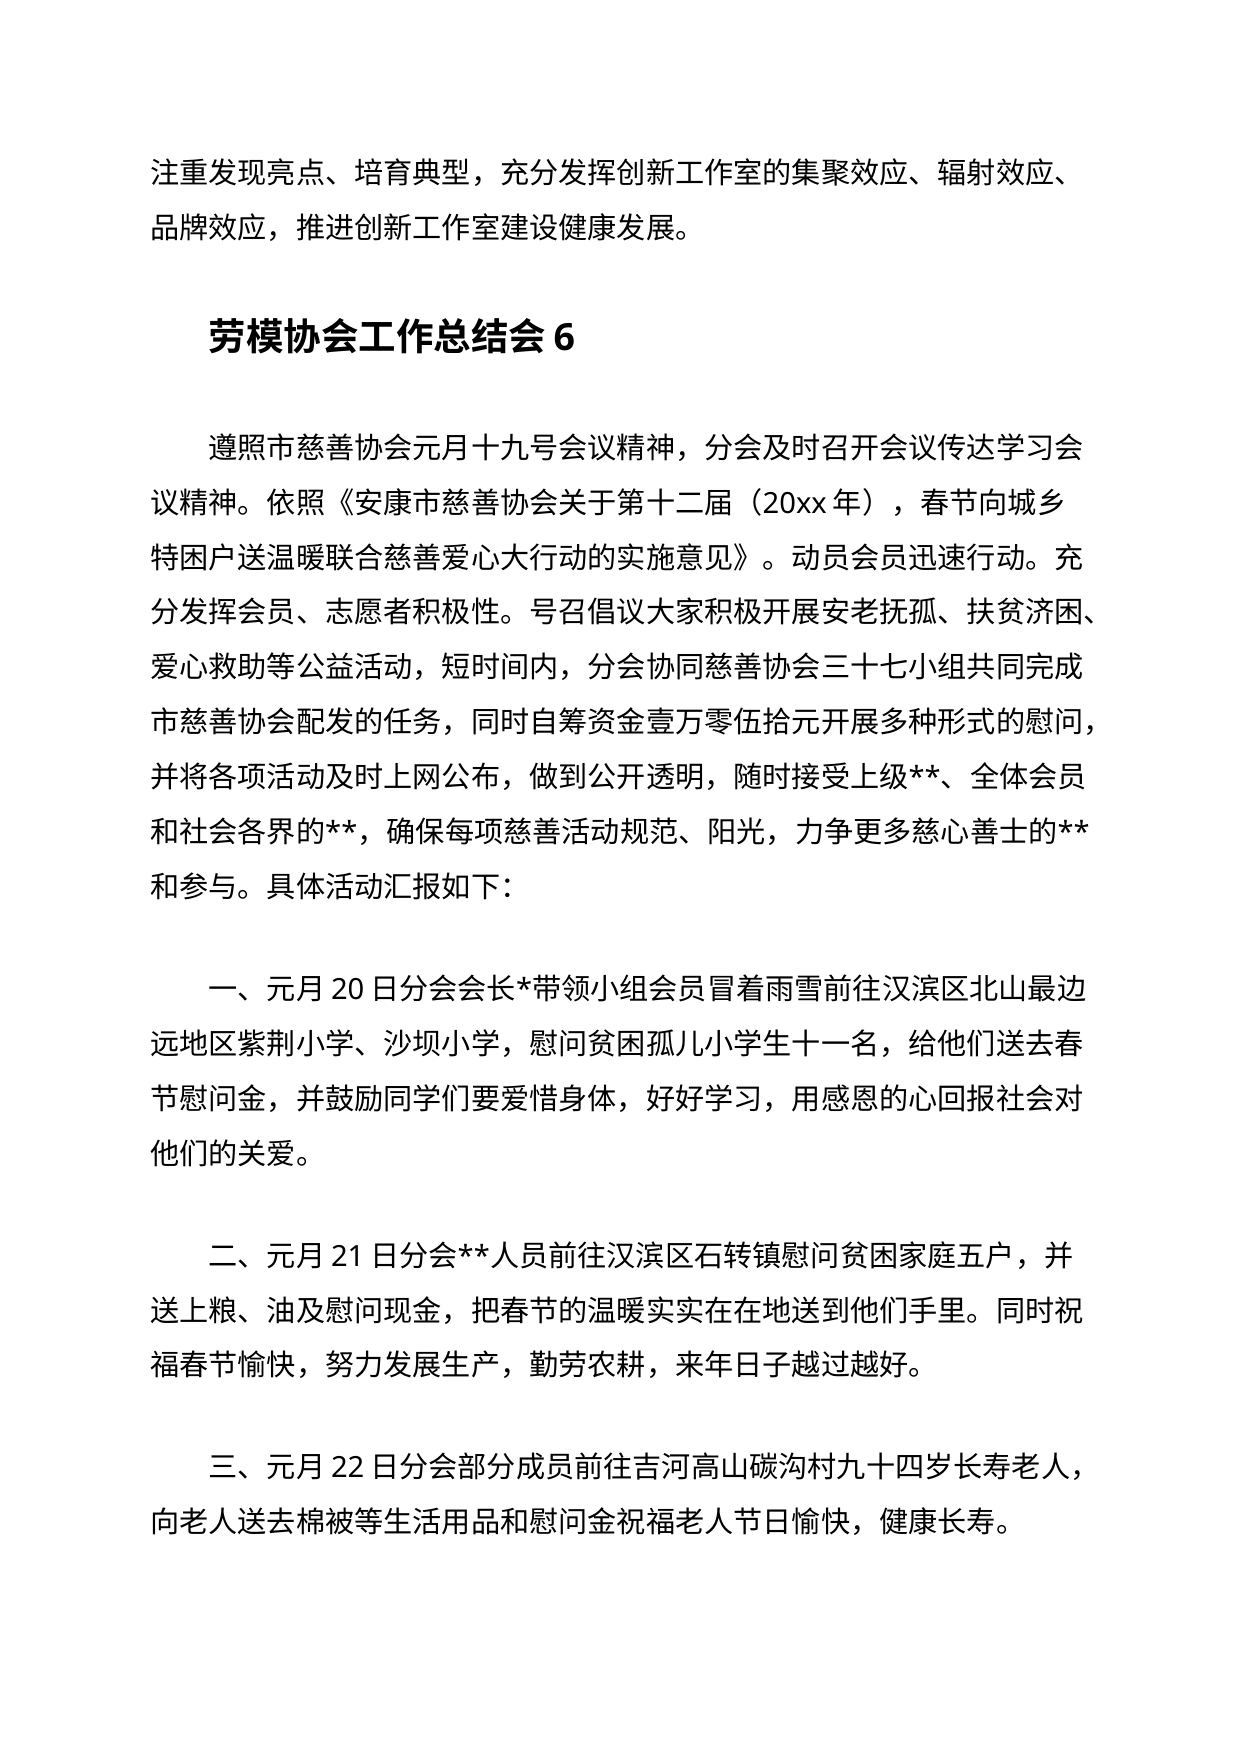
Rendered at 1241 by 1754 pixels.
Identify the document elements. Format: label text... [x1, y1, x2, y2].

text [150, 150, 1090, 247]
text 一、元月20日分会会长*带领小组会员冒着雨雪前往汉滨区北山最边远地区紫荆小学、沙坝小学，慰问贫困孤儿小学生十一名，给他们送去春节慰问金，并鼓励同学们要爱惜身体，好好学习，用感恩的心回报社会对他们的关爱。 [150, 966, 1090, 1173]
text 劳模协会工作总结会6 [150, 307, 1090, 361]
text 三、元月22日分会部分成员前往吉河高山碳沟村九十四岁长寿老人，向老人送去棉被等生活用品和慰问金祝福老人节日愉快，健康长寿。 [150, 1444, 1090, 1541]
text 二、元月21日分会**人员前往汉滨区石转镇慰问贫困家庭五户，并送上粮、油及慰问现金，把春节的温暖实实在在地送到他们手里。同时祝福春节愉快，努力发展生产，勤劳农耕，来年日子越过越好。 [150, 1232, 1090, 1384]
text 遵照市慈善协会元月十九号会议精神，分会及时召开会议传达学习会议精神。依照《安康市慈善协会关于第十二届（20xx年），春节向城乡特困户送温暖联合慈善爱心大行动的实施意见》。动员会员迅速行动。充分发挥会员、志愿者积极性。号召倡议大家积极开展安老抚孤、扶贫济困、爱心救助等公益活动，短时间内，分会协同慈善协会三十七小组共同完成市慈善协会配发的任务，同时自筹资金壹万零伍拾元开展多种形式的慰问，并将各项活动及时上网公布，做到公开透明，随时接受上级**、全体会员和社会各界的**，确保每项慈善活动规范、阳光，力争更多慈心善士的**和参与。具体活动汇报如下： [150, 424, 1090, 906]
